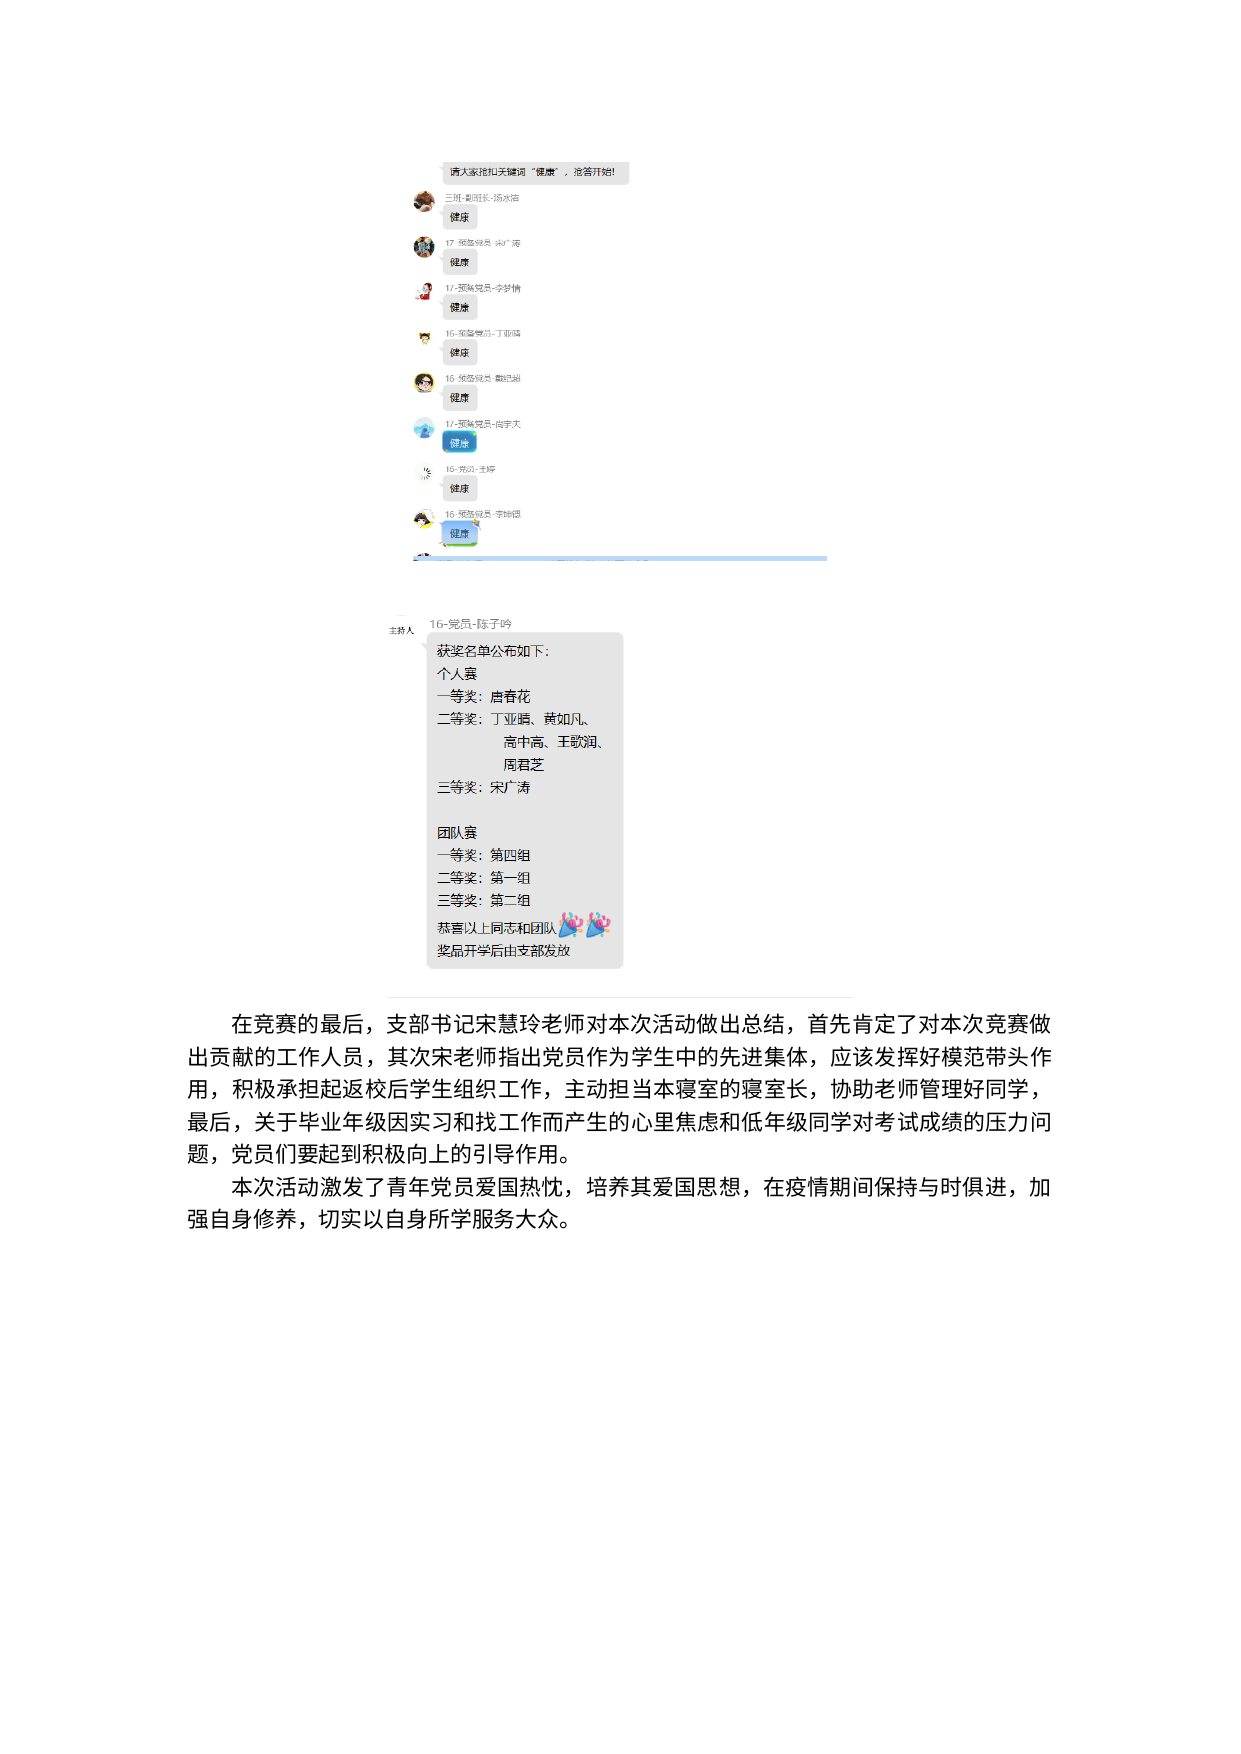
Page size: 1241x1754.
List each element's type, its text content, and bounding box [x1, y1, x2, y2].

text 本次活动激发了青年党员爱国热忱，培养其爱国思想，在疫情期间保持与时俱进，加强自身修养，切实以自身所学服务大众。 [187, 1169, 1053, 1234]
picture [413, 162, 827, 561]
picture [387, 584, 854, 1002]
text 在竞赛的最后，支部书记宋慧玲老师对本次活动做出总结，首先肯定了对本次竞赛做出贡献的工作人员，其次宋老师指出党员作为学生中的先进集体，应该发挥好模范带头作用，积极承担起返校后学生组织工作，主动担当本寝室的寝室长，协助老师管理好同学，最后，关于毕业年级因实习和找工作而产生的心里焦虑和低年级同学对考试成绩的压力问题，党员们要起到积极向上的引导作用。 [187, 1007, 1053, 1169]
